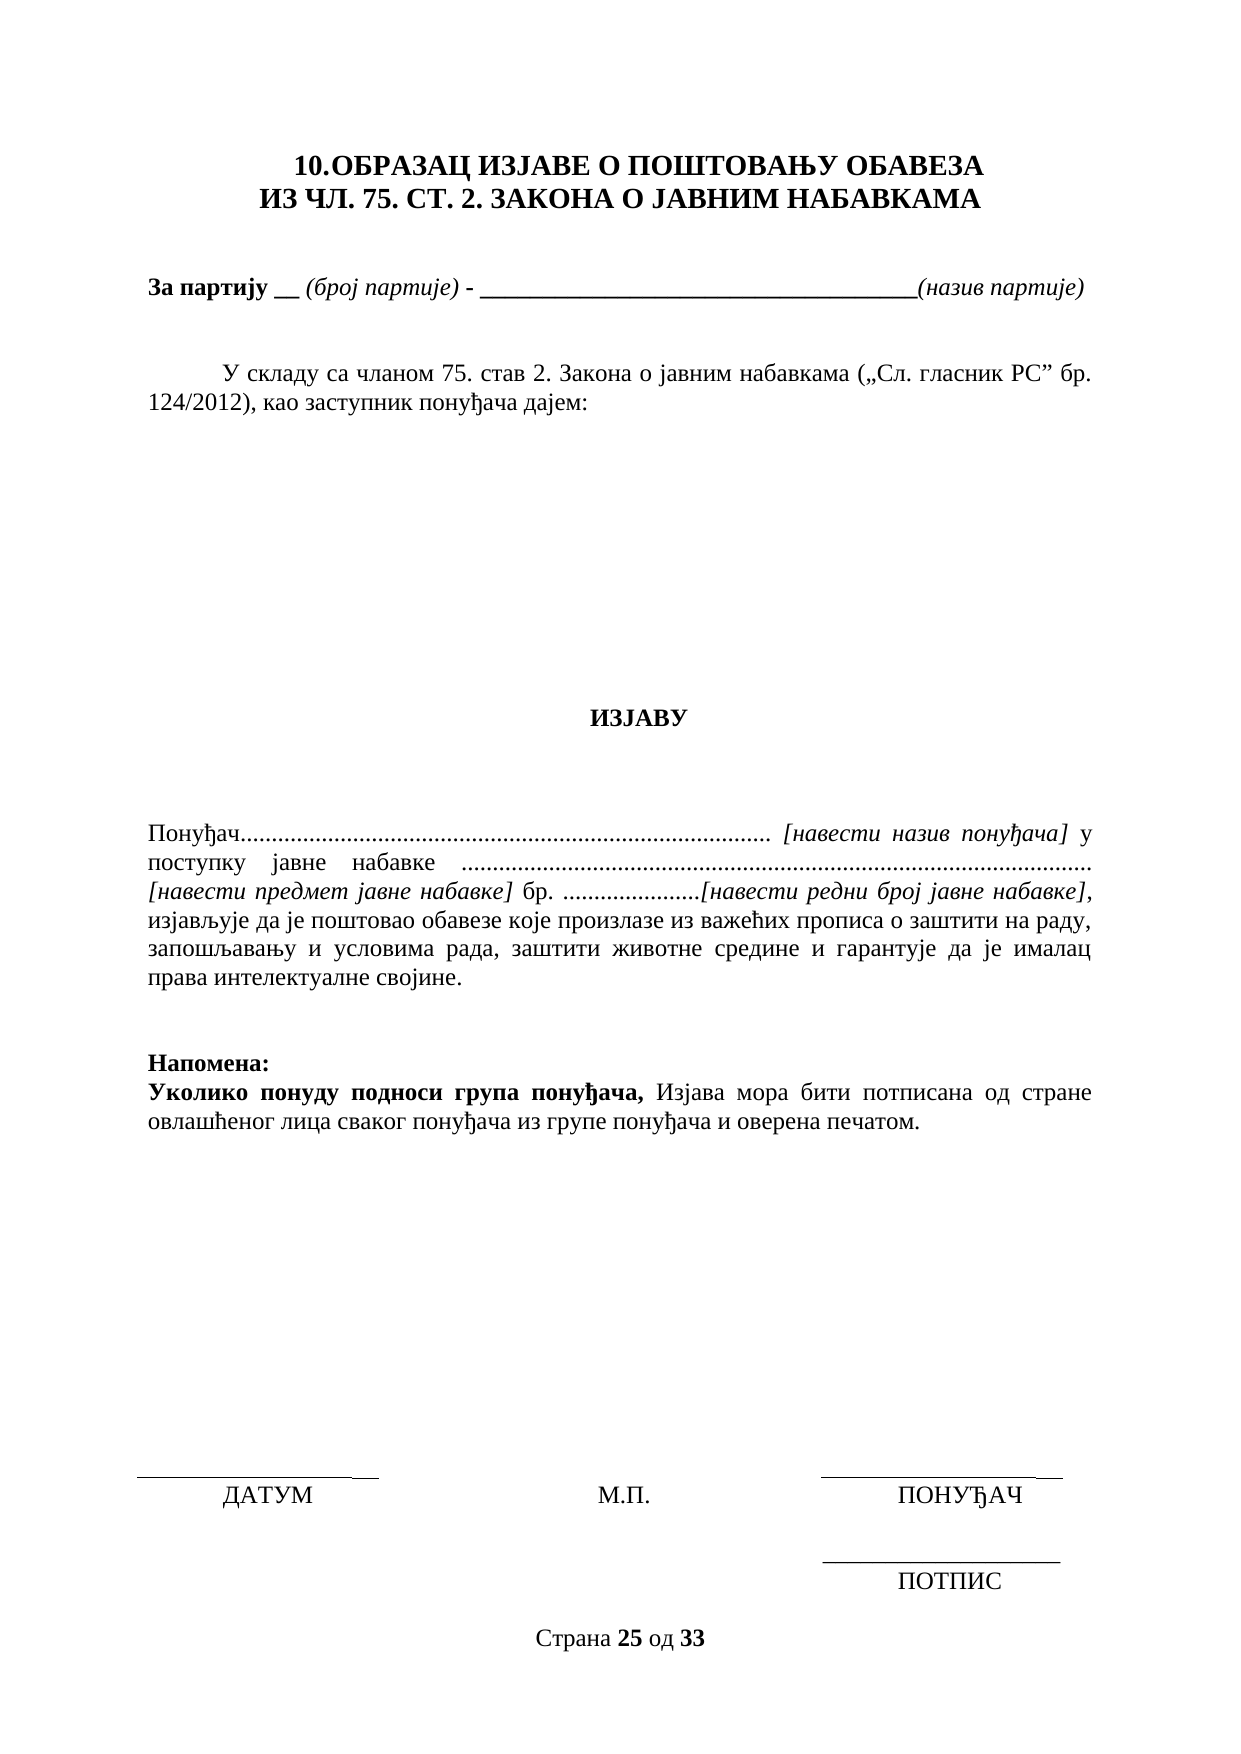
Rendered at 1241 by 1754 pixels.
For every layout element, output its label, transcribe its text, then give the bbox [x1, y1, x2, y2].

text У складу са чланом 75. став 2. Закона о јавним набавкама („Сл. гласник РС” бр. 124/2012), као заступник понуђача дајем: [148, 358, 1092, 416]
text ___________________ [148, 1537, 1092, 1566]
text За партију __ (број партије) - ___________________________________(назив партије) [148, 272, 1092, 301]
text ИЗЈАВУ [185, 703, 1092, 732]
text Напомена: [148, 1048, 1092, 1077]
text ДАТУМ М.П. ПОНУЂАЧ [148, 1480, 1092, 1508]
text ПОТПИС [148, 1566, 1092, 1595]
text Уколико понуду подноси група понуђача, Изјава мора бити потписана од стране овлашћеног лица сваког понуђача из групе понуђача и оверена печатом. [148, 1077, 1092, 1135]
text Понуђач..................................................................................... [навести назив понуђача] у поступку јавне набавке ..................................................................................................... [навести предмет јавне набавке] бр. ......................[навести редни број јавне набавкe], изјављује да је поштовао обавезе које произлазе из важећих прописа о заштити на раду, запошљавању и условима рада, заштити животне средине и гарантује да је ималац права интелектуалне својине. [148, 818, 1092, 991]
text ИЗ ЧЛ. 75. СТ. 2. ЗАКОНА О ЈАВНИМ НАБАВКАМА [148, 181, 1092, 215]
subtitle ОБРАЗАЦ ИЗЈАВЕ О ПОШТОВАЊУ ОБАВЕЗА [185, 148, 1092, 181]
